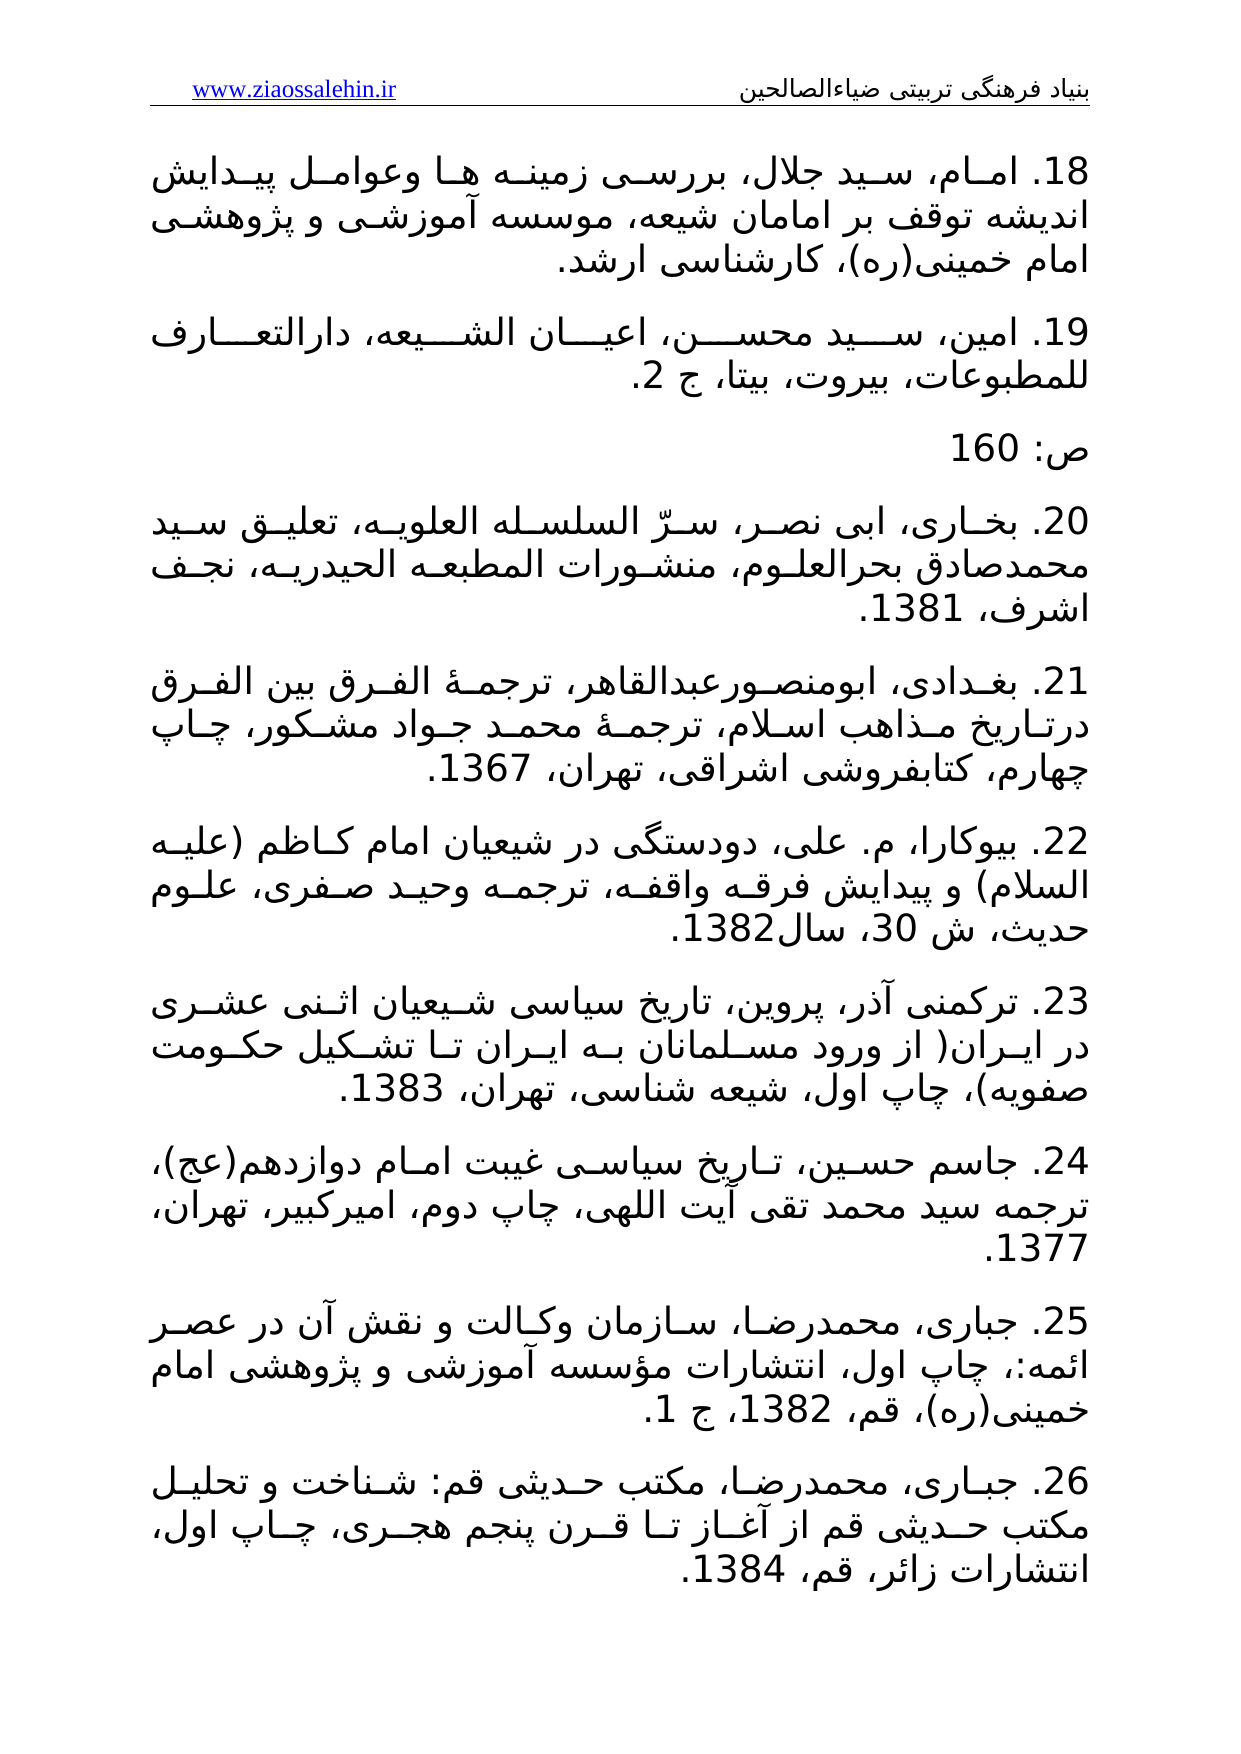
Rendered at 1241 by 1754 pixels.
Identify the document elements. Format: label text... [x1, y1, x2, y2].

text 20. بخاری، ابی نصر، سرّ السلسله العلویه، تعلیق سید محمدصادق بحرالعلوم، منشورات المطبعه الحیدریه، نجف اشرف، 1381. [150, 499, 1090, 630]
text 24. جاسم حسین، تاریخ سیاسی غیبت امام دوازدهم(عج)، ترجمه سید محمد تقی آیت اللهی، چاپ دوم، امیرکبیر، تهران، 1377. [150, 1140, 1090, 1271]
text 21. بغدادی، ابومنصورعبدالقاهر، ترجمۀ الفرق بین الفرق درتاریخ مذاهب اسلام، ترجمۀ محمد جواد مشکور، چاپ چهارم، کتابفروشی اشراقی، تهران، 1367. [150, 659, 1090, 790]
text 18. امام، سید جلال، بررسی زمینه ها وعوامل پیدایش اندیشه توقف بر امامان شیعه، موسسه آموزشی و پژوهشی امام خمینی(ره)، کارشناسی ارشد. [150, 150, 1090, 281]
text 19. امین، سید محسن، اعیان الشیعه، دارالتعارف للمطبوعات، بیروت، بیتا، ج 2. [150, 310, 1090, 397]
text 26. جباری، محمدرضا، مکتب حدیثی قم: شناخت و تحلیل مکتب حدیثی قم از آغاز تا قرن پنجم هجری، چاپ اول، انتشارات زائر، قم، 1384. [150, 1460, 1090, 1591]
text 23. ترکمنی آذر، پروین، تاریخ سیاسی شیعیان اثنی عشری در ایران( از ورود مسلمانان به ایران تا تشکیل حکومت صفویه)، چاپ اول، شیعه شناسی، تهران، 1383. [150, 980, 1090, 1111]
text 22. بیوکارا، م. علی، دودستگی در شیعیان امام کاظم (علیه السلام) و پیدایش فرقه واقفه، ترجمه وحید صفری، علوم حدیث، ش 30، سال1382. [150, 819, 1090, 951]
text ص: 160 [150, 427, 1090, 470]
text 25. جباری، محمدرضا، سازمان وکالت و نقش آن در عصر ائمه:، چاپ اول، انتشارات مؤسسه آموزشی و پژوهشی امام خمینی(ره)، قم، 1382، ج 1. [150, 1300, 1090, 1431]
